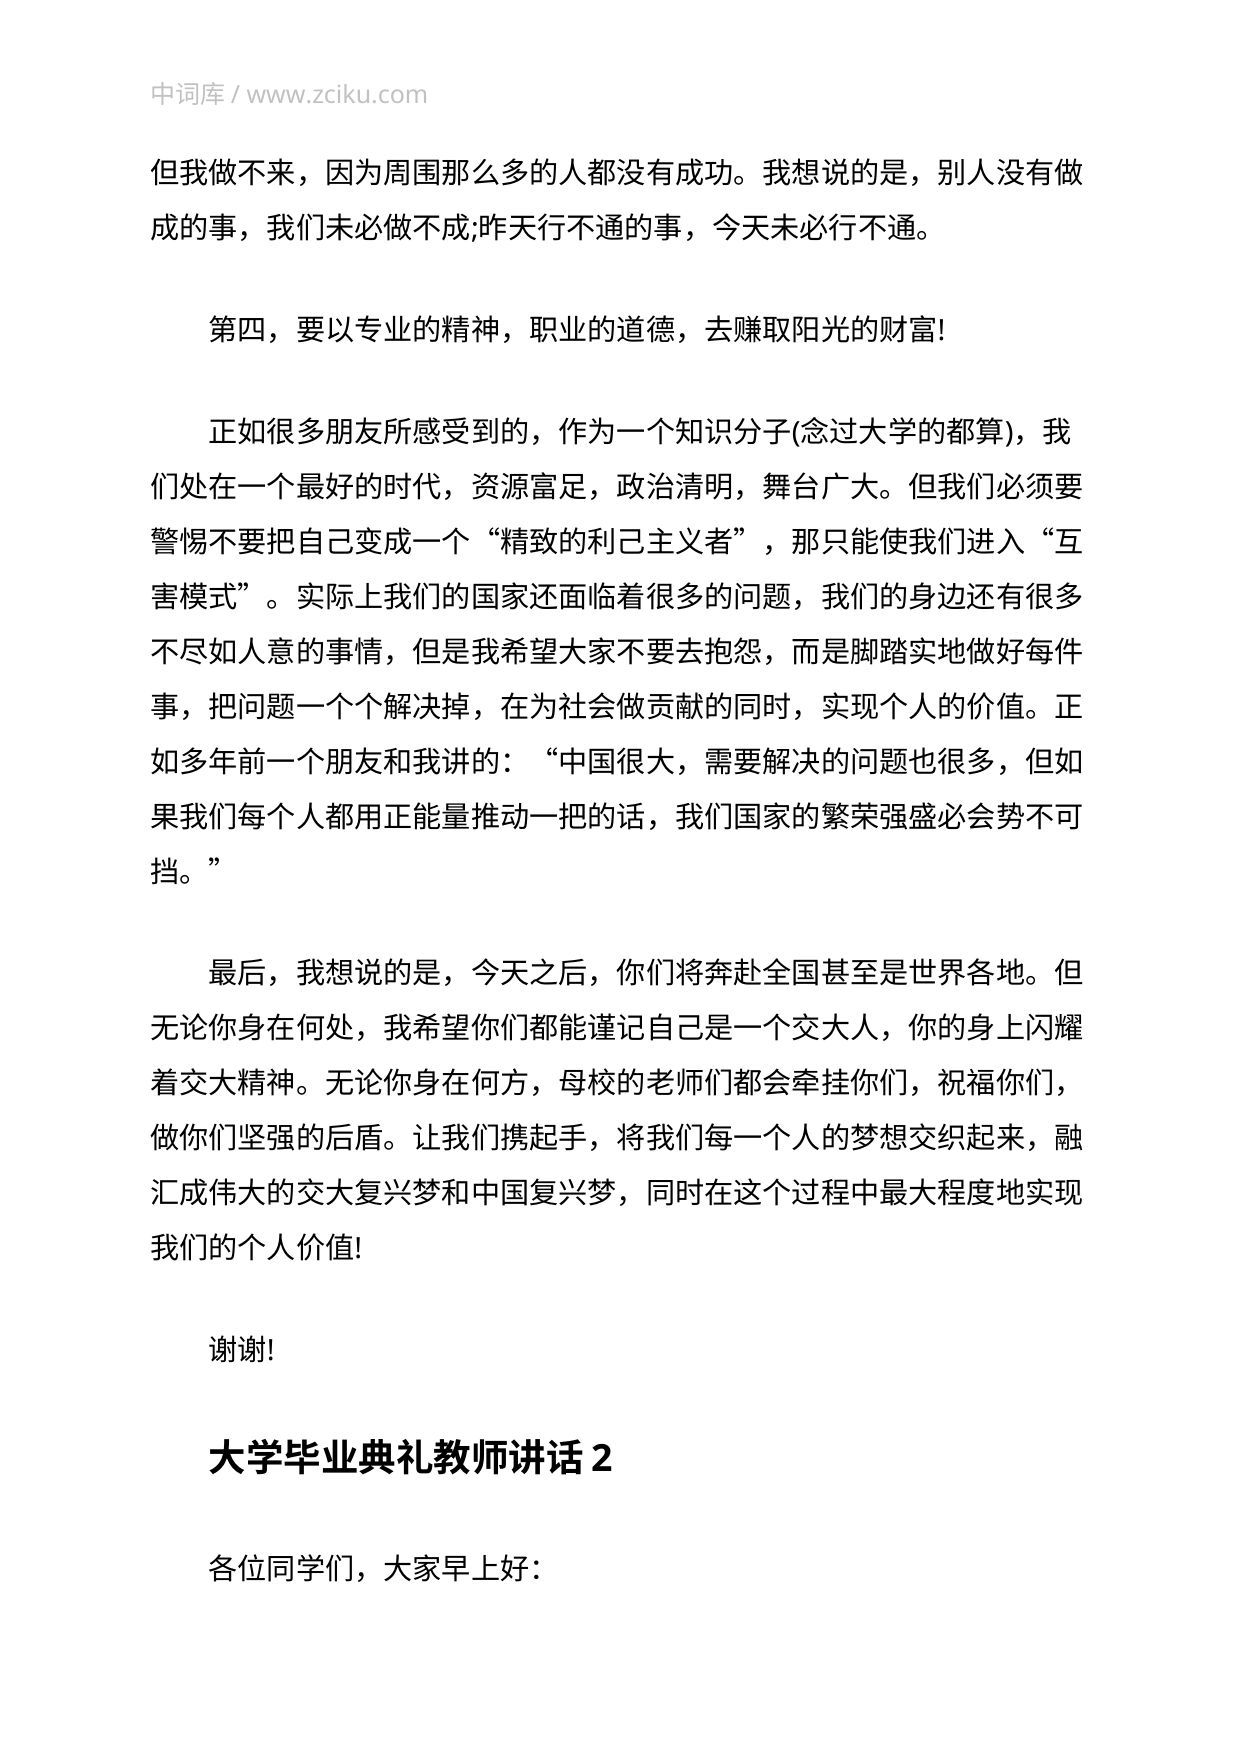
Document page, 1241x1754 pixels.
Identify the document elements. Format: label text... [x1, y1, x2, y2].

text 各位同学们，大家早上好： [150, 1546, 1090, 1588]
text 最后，我想说的是，今天之后，你们将奔赴全国甚至是世界各地。但无论你身在何处，我希望你们都能谨记自己是一个交大人，你的身上闪耀着交大精神。无论你身在何方，母校的老师们都会牵挂你们，祝福你们，做你们坚强的后盾。让我们携起手，将我们每一个人的梦想交织起来，融汇成伟大的交大复兴梦和中国复兴梦，同时在这个过程中最大程度地实现我们的个人价值! [150, 950, 1090, 1267]
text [150, 150, 1090, 247]
text 正如很多朋友所感受到的，作为一个知识分子(念过大学的都算)，我们处在一个最好的时代，资源富足，政治清明，舞台广大。但我们必须要警惕不要把自己变成一个“精致的利己主义者”，那只能使我们进入“互害模式”。实际上我们的国家还面临着很多的问题，我们的身边还有很多不尽如人意的事情，但是我希望大家不要去抱怨，而是脚踏实地做好每件事，把问题一个个解决掉，在为社会做贡献的同时，实现个人的价值。正如多年前一个朋友和我讲的：“中国很大，需要解决的问题也很多，但如果我们每个人都用正能量推动一把的话，我们国家的繁荣强盛必会势不可挡。” [150, 409, 1090, 890]
text 第四，要以专业的精神，职业的道德，去赚取阳光的财富! [150, 307, 1090, 349]
text 大学毕业典礼教师讲话2 [150, 1428, 1090, 1483]
text 谢谢! [150, 1326, 1090, 1369]
